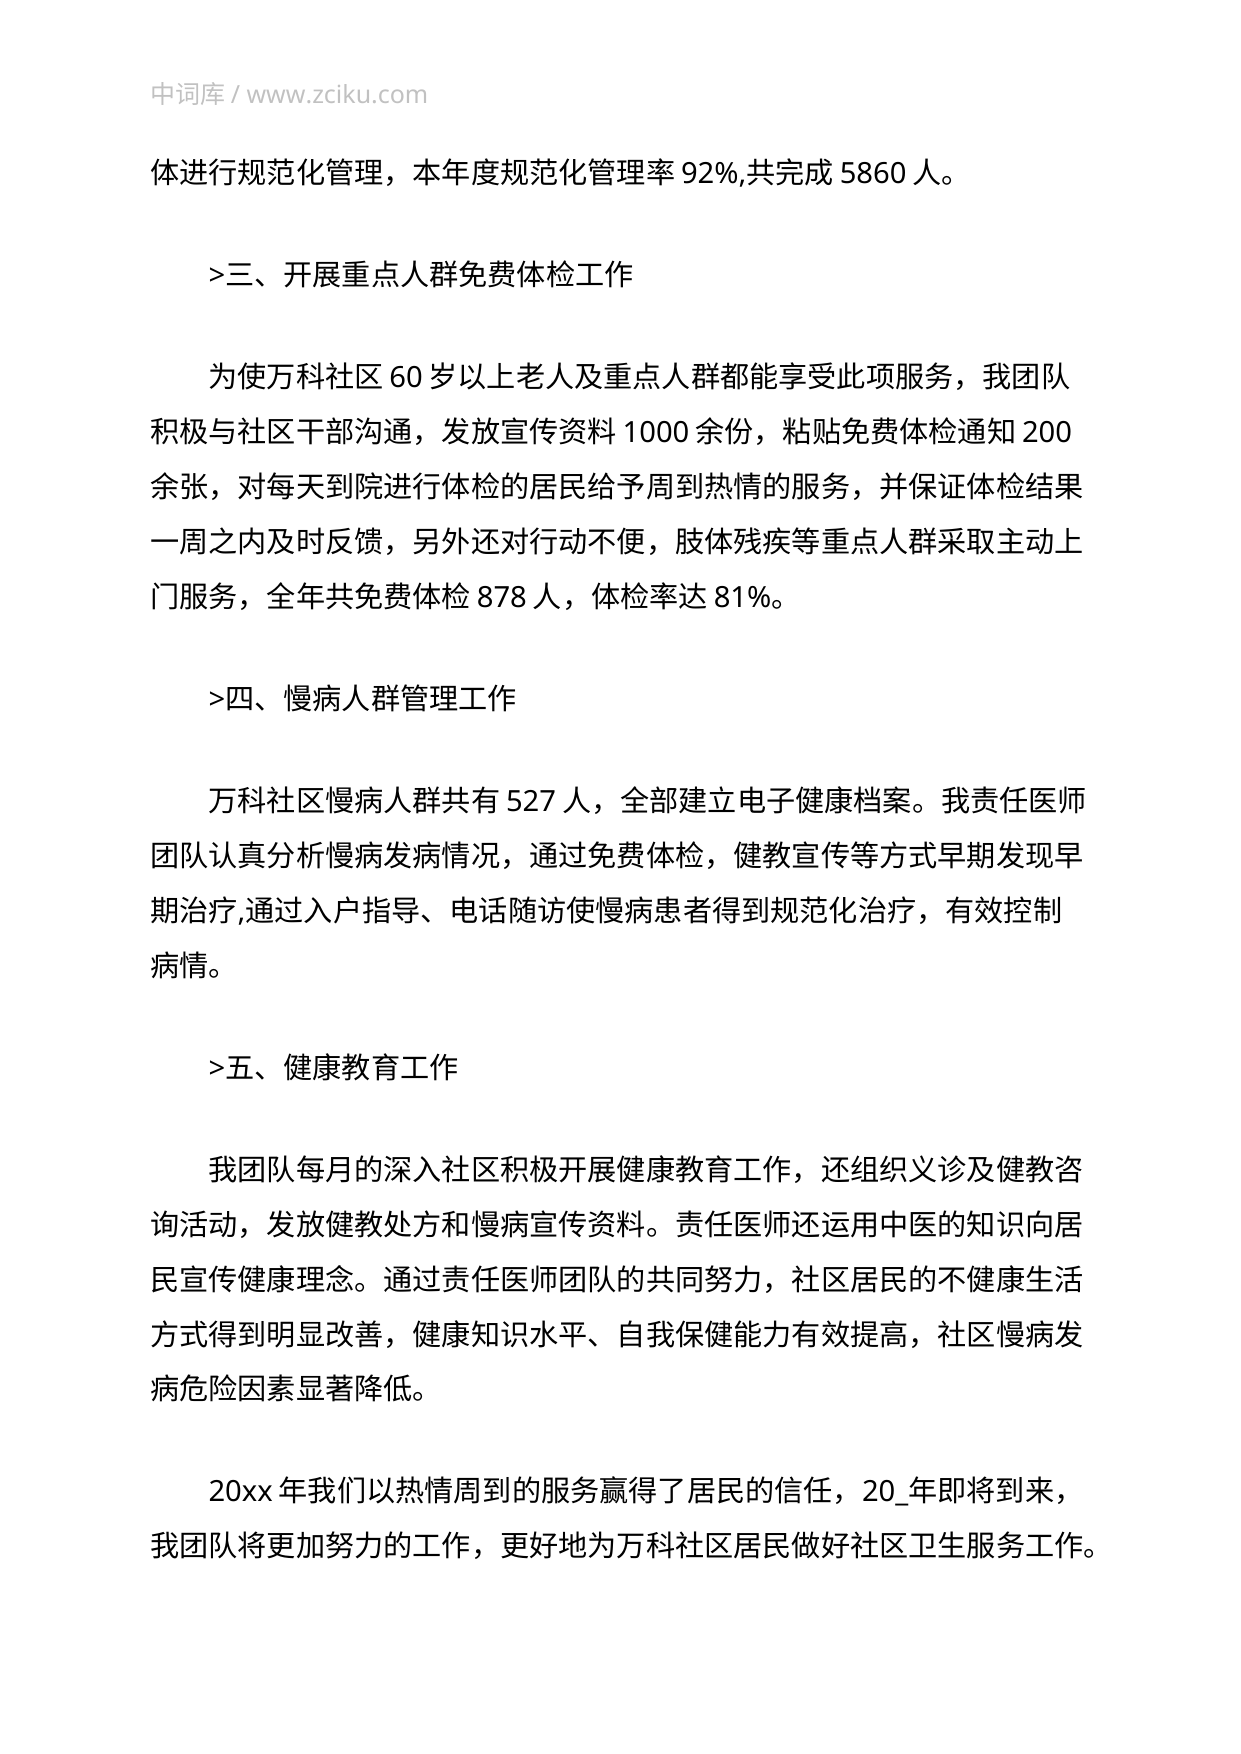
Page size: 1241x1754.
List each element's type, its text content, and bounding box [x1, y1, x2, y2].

text 为使万科社区60岁以上老人及重点人群都能享受此项服务，我团队积极与社区干部沟通，发放宣传资料1000余份，粘贴免费体检通知200余张，对每天到院进行体检的居民给予周到热情的服务，并保证体检结果一周之内及时反馈，另外还对行动不便，肢体残疾等重点人群采取主动上门服务，全年共免费体检878人，体检率达81%。 [150, 354, 1090, 616]
text 我团队每月的深入社区积极开展健康教育工作，还组织义诊及健教咨询活动，发放健教处方和慢病宣传资料。责任医师还运用中医的知识向居民宣传健康理念。通过责任医师团队的共同努力，社区居民的不健康生活方式得到明显改善，健康知识水平、自我保健能力有效提高，社区慢病发病危险因素显著降低。 [150, 1146, 1090, 1408]
text 20xx年我们以热情周到的服务赢得了居民的信任，20_年即将到来，我团队将更加努力的工作，更好地为万科社区居民做好社区卫生服务工作。 [150, 1468, 1090, 1565]
text >四、慢病人群管理工作 [150, 676, 1090, 718]
text 万科社区慢病人群共有527人，全部建立电子健康档案。我责任医师团队认真分析慢病发病情况，通过免费体检，健教宣传等方式早期发现早期治疗,通过入户指导、电话随访使慢病患者得到规范化治疗，有效控制病情。 [150, 778, 1090, 985]
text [150, 150, 1090, 192]
text >五、健康教育工作 [150, 1044, 1090, 1087]
text >三、开展重点人群免费体检工作 [150, 252, 1090, 294]
